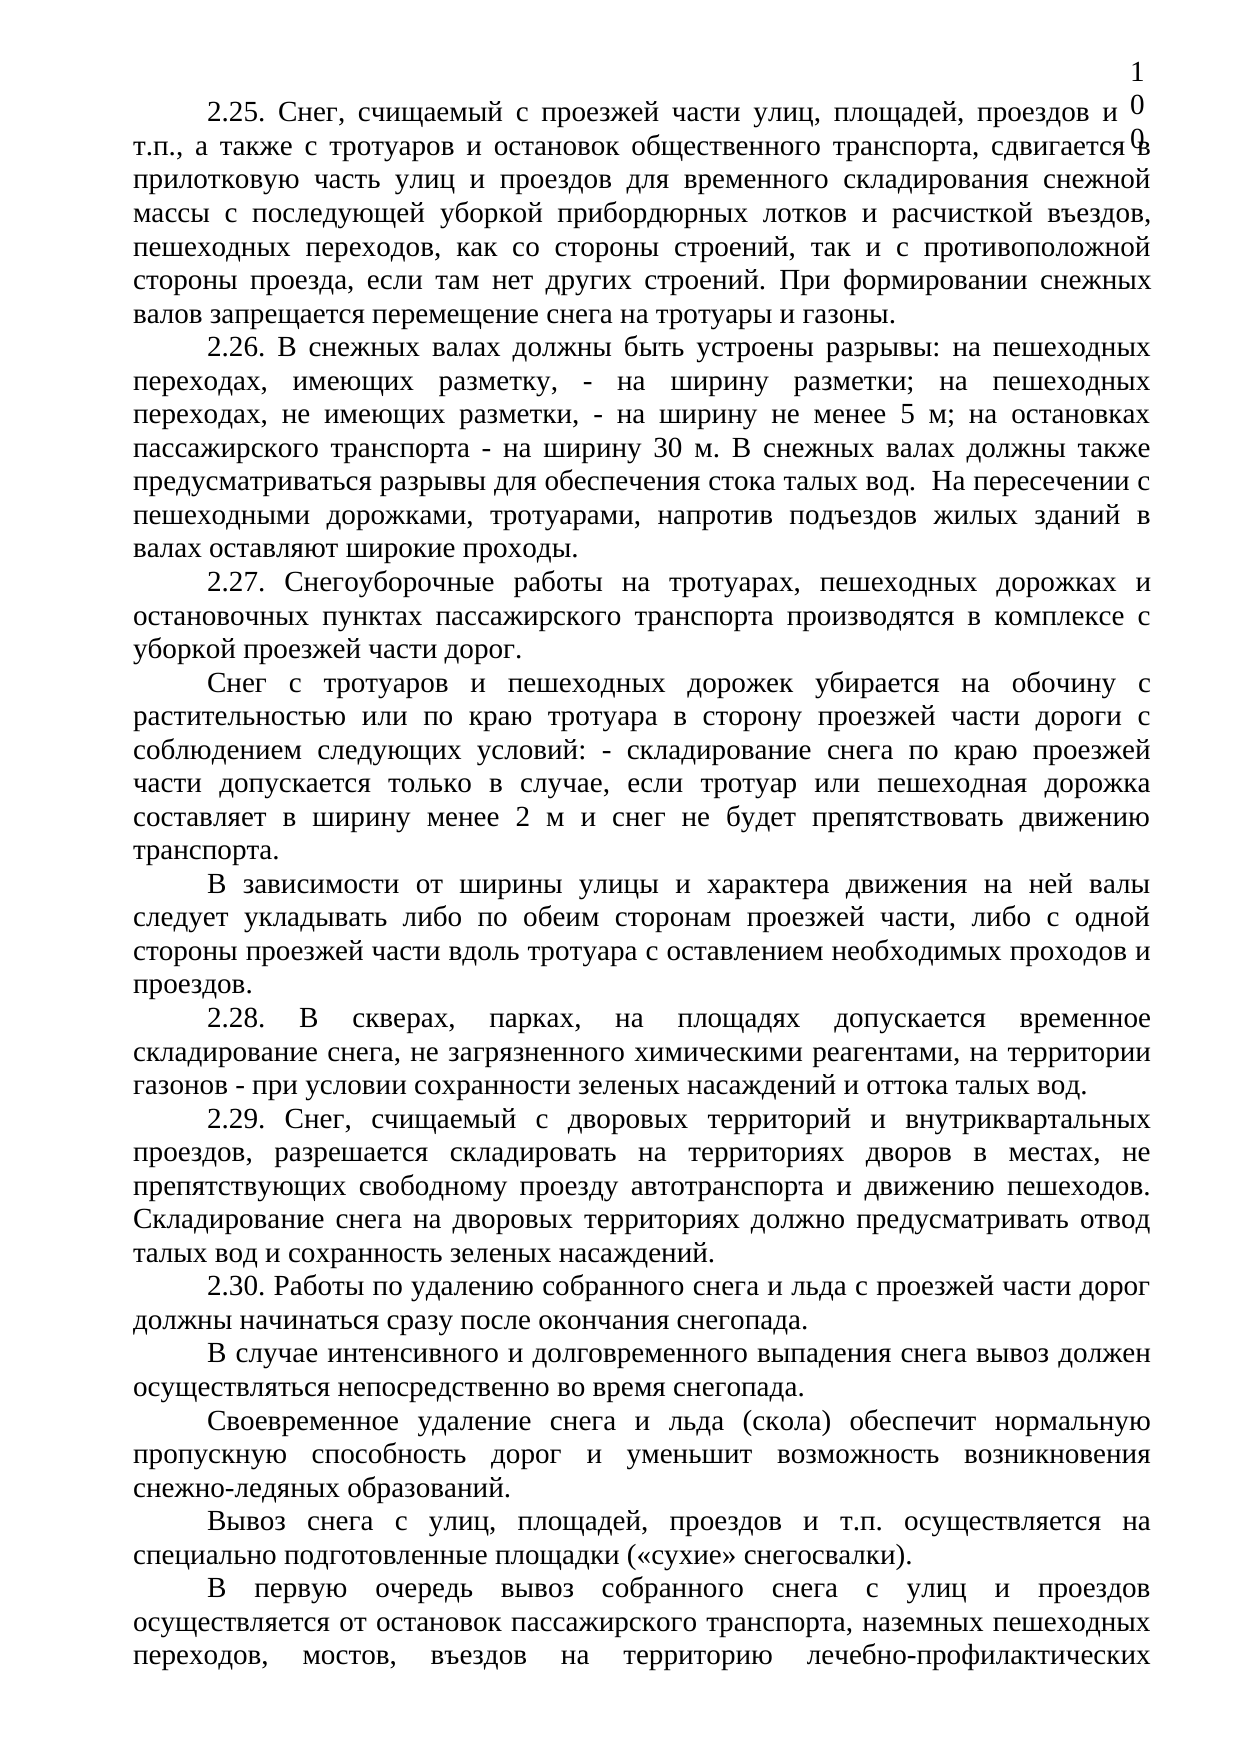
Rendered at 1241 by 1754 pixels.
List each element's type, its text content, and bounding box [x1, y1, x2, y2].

text Своевременное удаление снега и льда (скола) обеспечит нормальную пропускную способность дорог и уменьшит возможность возникновения снежно-ледяных образований. [133, 1403, 1152, 1503]
text 2.27. Снегоуборочные работы на тротуарах, пешеходных дорожках и остановочных пунктах пассажирского транспорта производятся в комплексе с уборкой проезжей части дорог. [133, 564, 1152, 665]
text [133, 1570, 1152, 1671]
text В случае интенсивного и долговременного выпадения снега вывоз должен осуществляться непосредственно во время снегопада. [133, 1336, 1152, 1403]
text 2.28. В скверах, парках, на площадях допускается временное складирование снега, не загрязненного химическими реагентами, на территории газонов - при условии сохранности зеленых насаждений и оттока талых вод. [133, 1000, 1152, 1101]
text 2.26. В снежных валах должны быть устроены разрывы: на пешеходных переходах, имеющих разметку, - на ширину разметки; на пешеходных переходах, не имеющих разметки, - на ширину не менее 5 м; на остановках пассажирского транспорта - на ширину 30 м. В снежных валах должны также предусматриваться разрывы для обеспечения стока талых вод. На пересечении с пешеходными дорожками, тротуарами, напротив подъездов жилых зданий в валах оставляют широкие проходы. [133, 329, 1152, 564]
text 2.29. Снег, счищаемый с дворовых территорий и внутриквартальных проездов, разрешается складировать на территориях дворов в местах, не препятствующих свободному проезду автотранспорта и движению пешеходов. Складирование снега на дворовых территориях должно предусматривать отвод талых вод и сохранность зеленых насаждений. [133, 1101, 1152, 1268]
text Снег с тротуаров и пешеходных дорожек убирается на обочину с растительностью или по краю тротуара в сторону проезжей части дороги с соблюдением следующих условий: - складирование снега по краю проезжей части допускается только в случае, если тротуар или пешеходная дорожка составляет в ширину менее 2 м и снег не будет препятствовать движению транспорта. [133, 665, 1152, 866]
text 2.30. Работы по удалению собранного снега и льда с проезжей части дорог должны начинаться сразу после окончания снегопада. [133, 1268, 1152, 1336]
text Вывоз снега с улиц, площадей, проездов и т.п. осуществляется на специально подготовленные площадки («сухие» снегосвалки). [133, 1503, 1152, 1570]
text 2.25. Снег, счищаемый с проезжей части улиц, площадей, проездов и т.п., а также с тротуаров и остановок общественного транспорта, сдвигается в прилотковую часть улиц и проездов для временного складирования снежной массы с последующей уборкой прибордюрных лотков и расчисткой въездов, пешеходных переходов, как со стороны строений, так и с противоположной стороны проезда, если там нет других строений. При формировании снежных валов запрещается перемещение снега на тротуары и газоны. [133, 94, 1152, 329]
text В зависимости от ширины улицы и характера движения на ней валы следует укладывать либо по обеим сторонам проезжей части, либо с одной стороны проезжей части вдоль тротуара с оставлением необходимых проходов и проездов. [133, 866, 1152, 1000]
